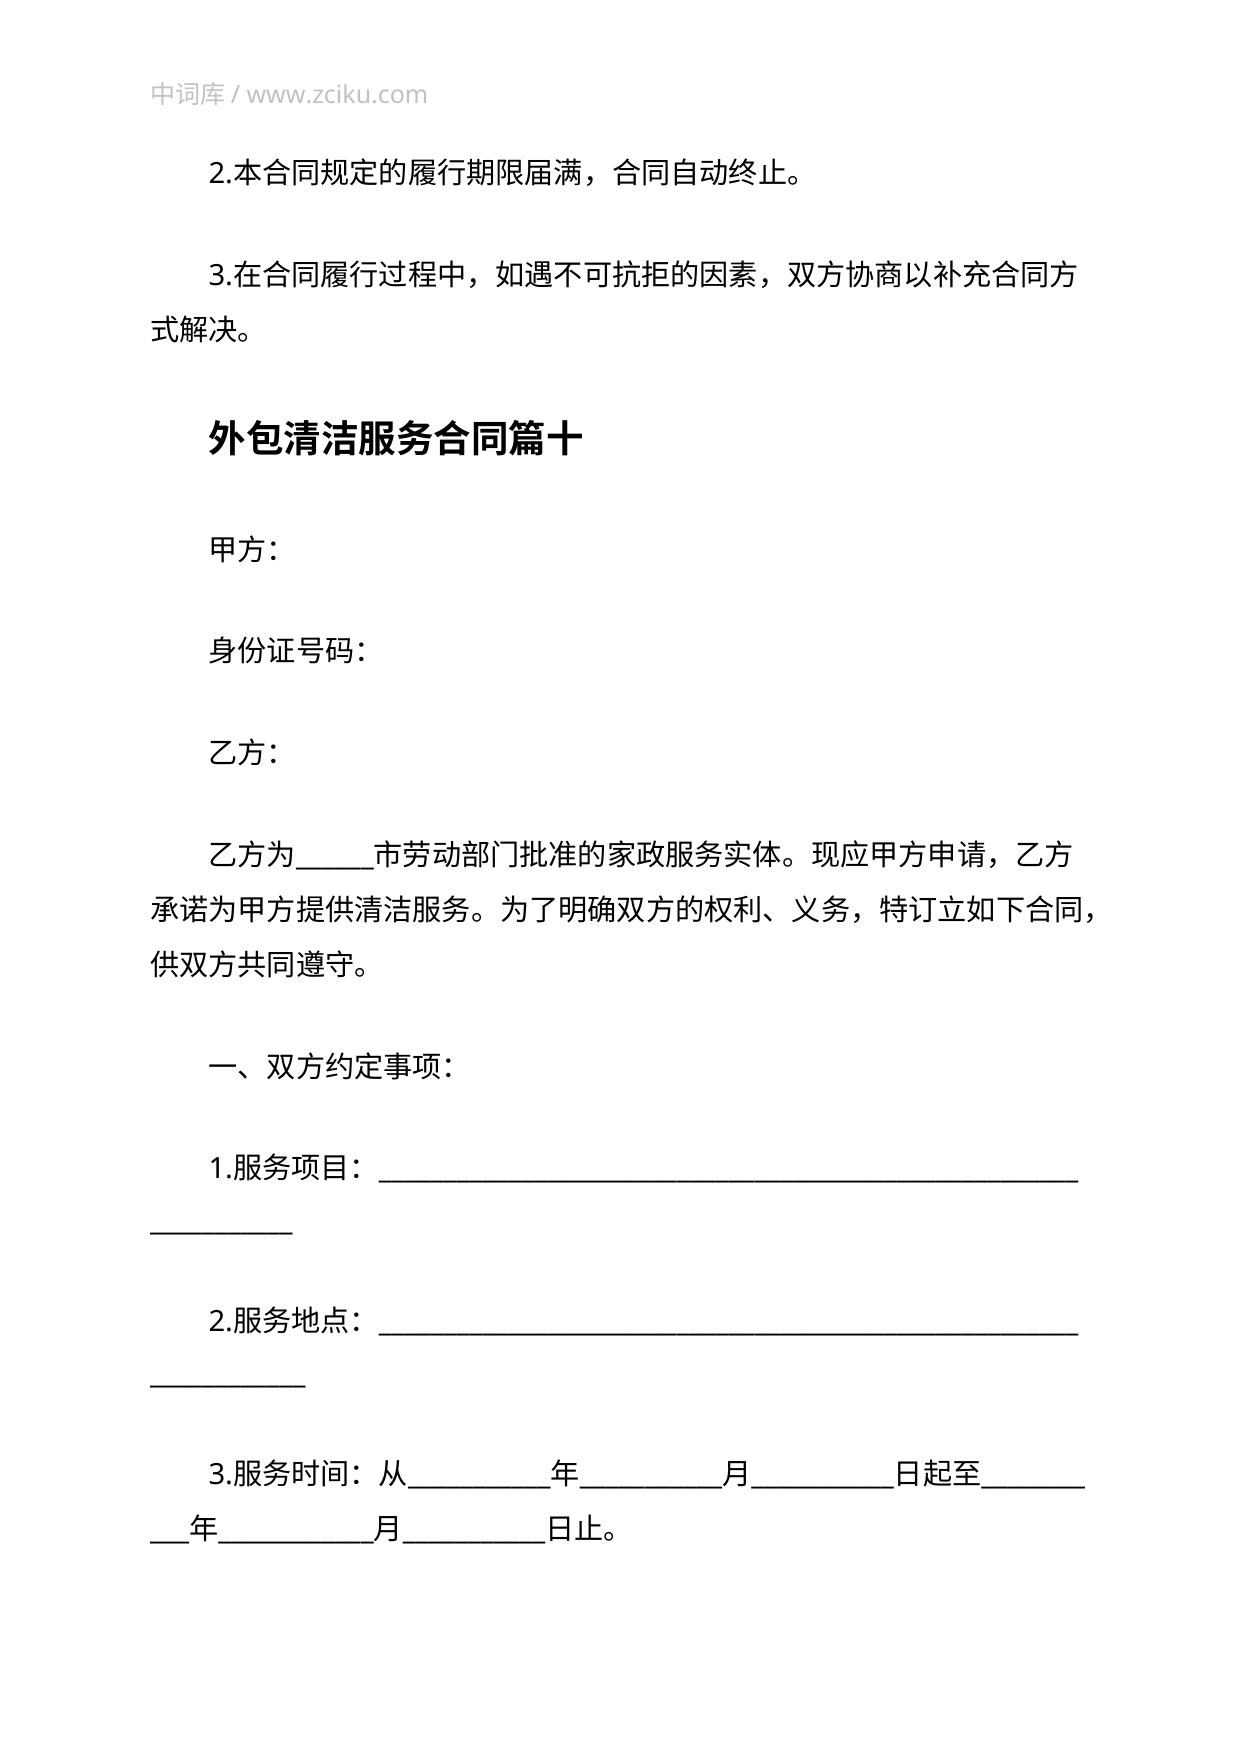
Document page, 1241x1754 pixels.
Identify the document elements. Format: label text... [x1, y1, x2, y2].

text 3.在合同履行过程中，如遇不可抗拒的因素，双方协商以补充合同方式解决。 [150, 252, 1090, 349]
text 2.服务地点：__________________________________________________________________ [150, 1298, 1090, 1392]
text 1.服务项目：_________________________________________________________________ [150, 1145, 1090, 1239]
text 3.服务时间：从___________年___________月___________日起至___________年____________月___________日止。 [150, 1450, 1090, 1548]
text 甲方： [150, 526, 1090, 568]
text 乙方为______市劳动部门批准的家政服务实体。现应甲方申请，乙方承诺为甲方提供清洁服务。为了明确双方的权利、义务，特订立如下合同，供双方共同遵守。 [150, 831, 1090, 984]
text 乙方： [150, 730, 1090, 772]
text 一、双方约定事项： [150, 1043, 1090, 1085]
text 2.本合同规定的履行期限届满，合同自动终止。 [150, 150, 1090, 192]
text 身份证号码： [150, 628, 1090, 670]
text 外包清洁服务合同篇十 [150, 409, 1090, 463]
